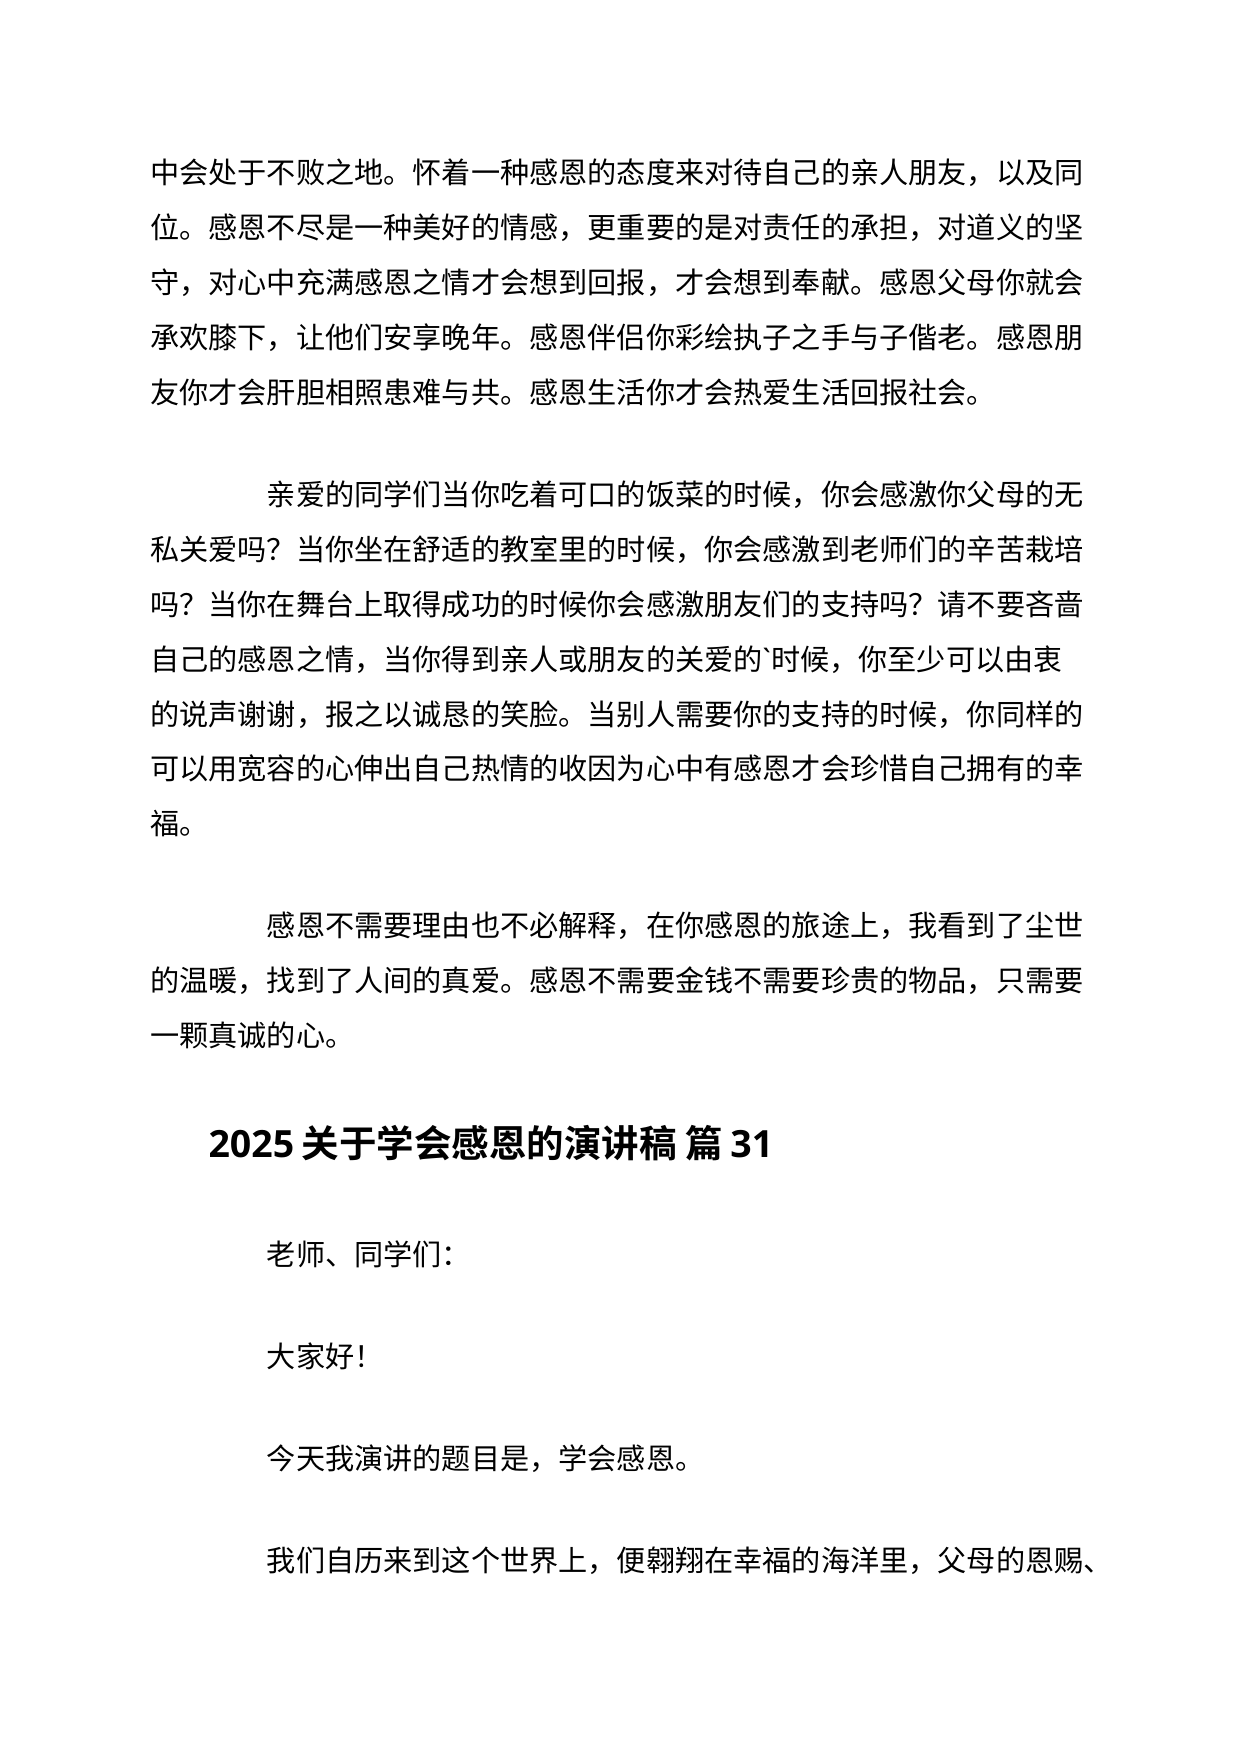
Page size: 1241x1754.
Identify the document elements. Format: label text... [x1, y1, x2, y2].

text 大家好！ [150, 1333, 1090, 1376]
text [150, 1537, 1090, 1579]
text 老师、同学们： [150, 1232, 1090, 1274]
text 亲爱的同学们当你吃着可口的饭菜的时候，你会感激你父母的无私关爱吗？当你坐在舒适的教室里的时候，你会感激到老师们的辛苦栽培吗？当你在舞台上取得成功的时候你会感激朋友们的支持吗？请不要吝啬自己的感恩之情，当你得到亲人或朋友的关爱的`时候，你至少可以由衷的说声谢谢，报之以诚恳的笑脸。当别人需要你的支持的时候，你同样的可以用宽容的心伸出自己热情的收因为心中有感恩才会珍惜自己拥有的幸福。 [150, 471, 1090, 843]
text 2025关于学会感恩的演讲稿 篇31 [150, 1114, 1090, 1169]
text 感恩不需要理由也不必解释，在你感恩的旅途上，我看到了尘世的温暖，找到了人间的真爱。感恩不需要金钱不需要珍贵的物品，只需要一颗真诚的心。 [150, 903, 1090, 1055]
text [150, 150, 1090, 412]
text 今天我演讲的题目是，学会感恩。 [150, 1435, 1090, 1478]
